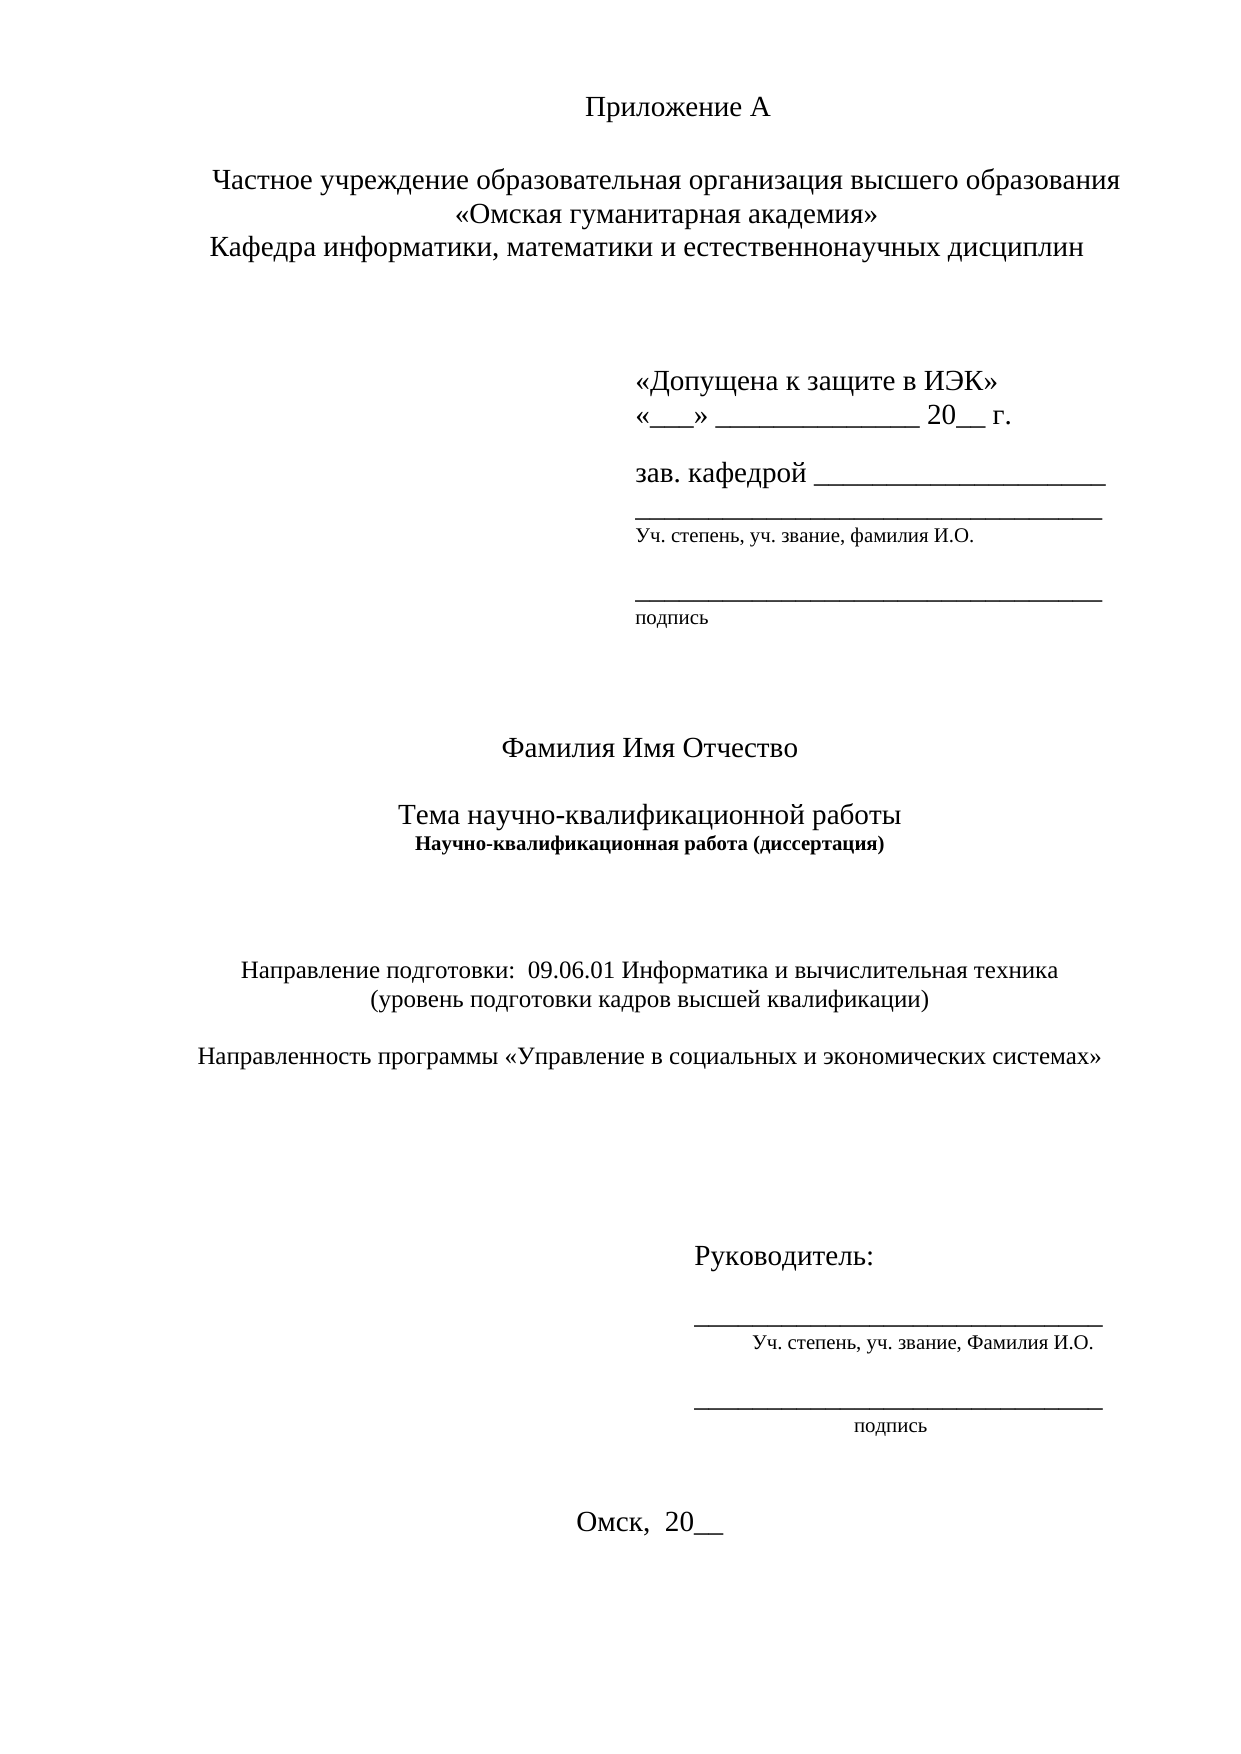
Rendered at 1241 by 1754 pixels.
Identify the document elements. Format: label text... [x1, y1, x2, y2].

text ________________________________ [635, 489, 1146, 523]
text подпись [635, 605, 1146, 629]
text Омск, 20__ [148, 1504, 1152, 1537]
text Направление подготовки: 09.06.01 Информатика и вычислительная техника [148, 955, 1152, 984]
text (уровень подготовки кадров высшей квалификации) [148, 984, 1152, 1013]
text Тема научно-квалификационной работы [148, 797, 1152, 831]
text Научно-квалификационная работа (диссертация) [148, 831, 1152, 854]
text Руководитель: [694, 1238, 1152, 1271]
text Фамилия Имя Отчество [148, 730, 1152, 763]
text «___» ______________ 20__ г. [635, 397, 1146, 431]
text «Допущена к защите в ИЭК» [635, 363, 1146, 397]
text ____________________________ [694, 1296, 1146, 1330]
text подпись [635, 1413, 1146, 1437]
text Приложение А [148, 89, 1152, 122]
table_header Частное учреждение образовательная организация высшего образования «Омская гуманитарная академия» [148, 162, 1185, 229]
text Кафедра информатики, математики и естественнонаучных дисциплин [148, 229, 1146, 263]
text Направленность программы «Управление в социальных и экономических системах» [148, 1041, 1152, 1070]
text ________________________________ [635, 572, 1146, 605]
text зав. кафедрой ____________________ [635, 456, 1146, 489]
text ____________________________ [694, 1379, 1146, 1413]
text Уч. степень, уч. звание, фамилия И.О. [635, 523, 1152, 547]
text Уч. степень, уч. звание, Фамилия И.О. [694, 1330, 1152, 1354]
